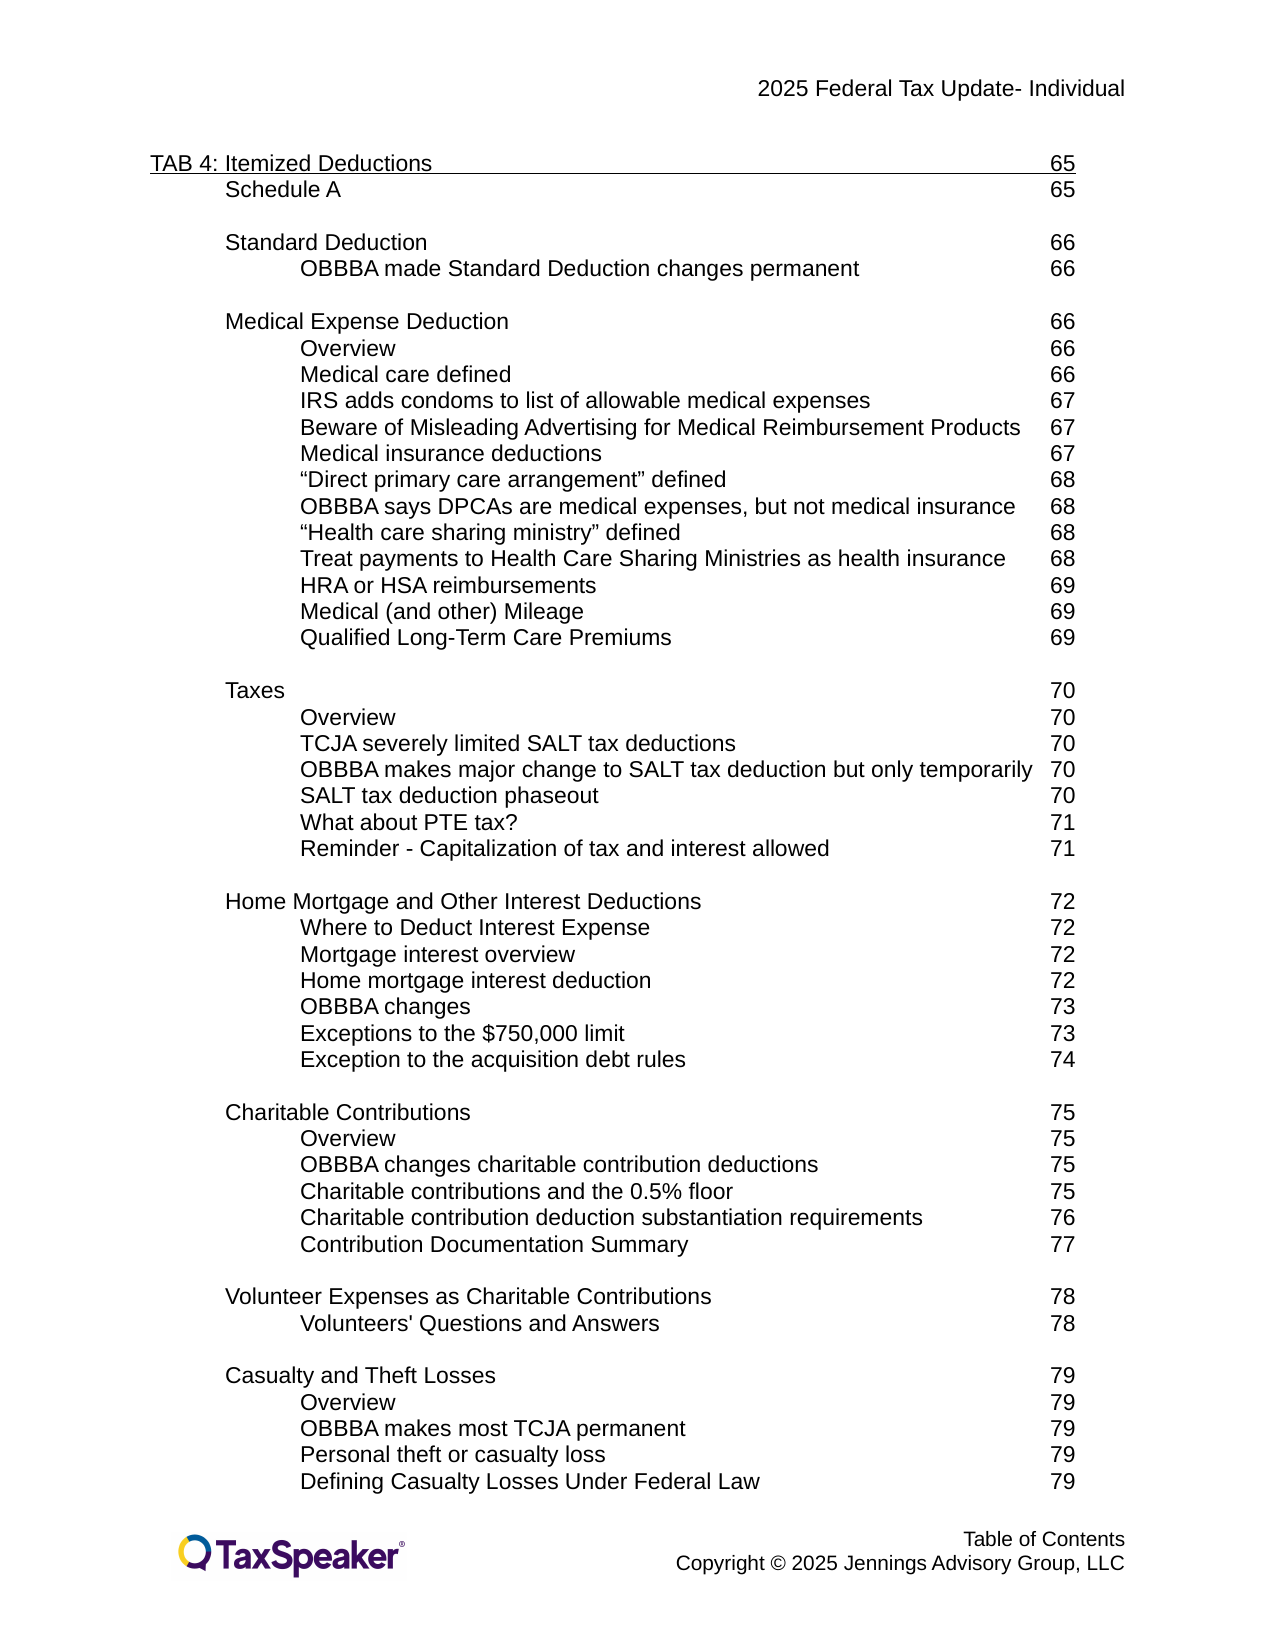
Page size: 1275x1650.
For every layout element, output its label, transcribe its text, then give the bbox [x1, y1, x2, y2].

text What about PTE tax? 71 [225, 809, 1125, 835]
text Reminder - Capitalization of tax and interest allowed 71 [225, 835, 1125, 862]
text Qualified Long-Term Care Premiums 69 [225, 624, 1125, 651]
text Defining Casualty Losses Under Federal Law 79 [225, 1468, 1125, 1494]
text Charitable contributions and the 0.5% floor 75 [225, 1178, 1125, 1204]
text Treat payments to Health Care Sharing Ministries as health insurance 68 [225, 545, 1125, 572]
text Overview 75 [225, 1125, 1125, 1151]
text Overview 66 [225, 334, 1125, 361]
text Exception to the acquisition debt rules 74 [225, 1046, 1125, 1072]
text HRA or HSA reimbursements 69 [225, 572, 1125, 598]
text Medical Expense Deduction 66 [150, 308, 1125, 334]
text Taxes 70 [150, 677, 1125, 703]
text OBBBA makes major change to SALT tax deduction but only temporarily 70 [225, 756, 1125, 782]
text Where to Deduct Interest Expense 72 [225, 914, 1125, 941]
text OBBBA says DPCAs are medical expenses, but not medical insurance 68 [225, 493, 1125, 519]
text Beware of Misleading Advertising for Medical Reimbursement Products 67 [225, 413, 1125, 440]
text OBBBA made Standard Deduction changes permanent 66 [225, 255, 1125, 282]
text Casualty and Theft Losses 79 [150, 1362, 1125, 1389]
text Schedule A 65 [150, 176, 1125, 203]
text Exceptions to the $750,000 limit 73 [225, 1020, 1125, 1046]
text OBBBA changes 73 [225, 993, 1125, 1020]
text Overview 79 [225, 1389, 1125, 1415]
text Medical insurance deductions 67 [225, 440, 1125, 466]
text Home Mortgage and Other Interest Deductions 72 [150, 888, 1125, 914]
text Medical (and other) Mileage 69 [225, 598, 1125, 624]
text Mortgage interest overview 72 [225, 941, 1125, 967]
text Personal theft or casualty loss 79 [225, 1441, 1125, 1468]
text Contribution Documentation Summary 77 [225, 1231, 1125, 1257]
text Standard Deduction 66 [150, 229, 1125, 255]
text Overview 70 [225, 703, 1125, 730]
text OBBBA makes most TCJA permanent 79 [225, 1415, 1125, 1441]
text TAB 4: Itemized Deductions 65 [150, 150, 1125, 176]
text Volunteer Expenses as Charitable Contributions 78 [150, 1283, 1125, 1309]
text “Health care sharing ministry” defined 68 [225, 519, 1125, 545]
picture [170, 1532, 407, 1581]
text “Direct primary care arrangement” defined 68 [225, 466, 1125, 493]
text IRS adds condoms to list of allowable medical expenses 67 [225, 387, 1125, 413]
text OBBBA changes charitable contribution deductions 75 [225, 1151, 1125, 1178]
text SALT tax deduction phaseout 70 [225, 782, 1125, 809]
text TCJA severely limited SALT tax deductions 70 [225, 730, 1125, 756]
text Charitable Contributions 75 [150, 1099, 1125, 1125]
text Medical care defined 66 [225, 361, 1125, 387]
text Charitable contribution deduction substantiation requirements 76 [225, 1204, 1125, 1231]
text Volunteers' Questions and Answers 78 [225, 1309, 1125, 1336]
text Home mortgage interest deduction 72 [225, 967, 1125, 993]
